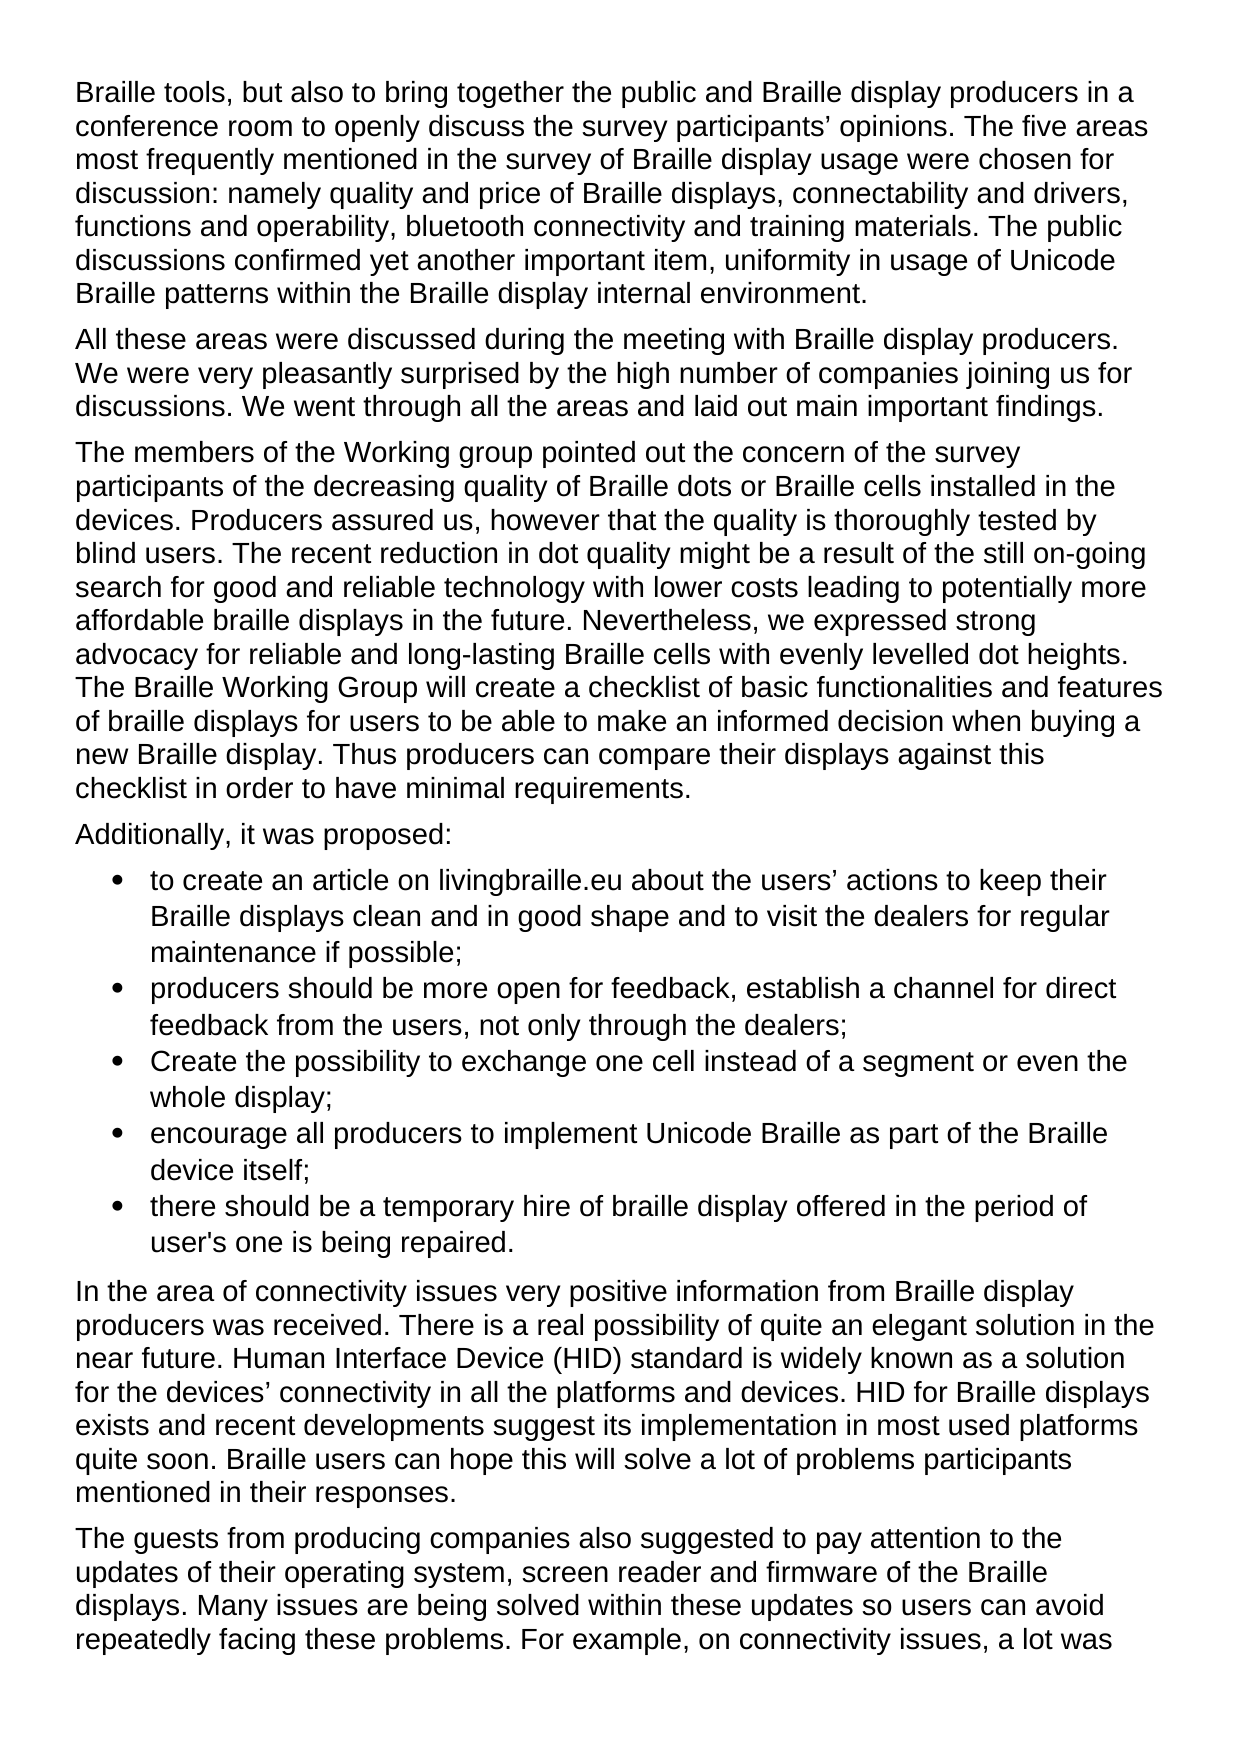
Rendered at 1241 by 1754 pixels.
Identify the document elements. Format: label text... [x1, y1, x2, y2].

text All these areas were discussed during the meeting with Braille display producers. We were very pleasantly surprised by the high number of companies joining us for discussions. We went through all the areas and laid out main important findings. [75, 322, 1165, 423]
text In the area of connectivity issues very positive information from Braille display producers was received. There is a real possibility of quite an elegant solution in the near future. Human Interface Device (HID) standard is widely known as a solution for the devices’ connectivity in all the platforms and devices. HID for Braille displays exists and recent developments suggest its implementation in most used platforms quite soon. Braille users can hope this will solve a lot of problems participants mentioned in their responses. [75, 1274, 1165, 1509]
text Additionally, it was proposed: [75, 817, 1165, 850]
list Create the possibility to exchange one cell instead of a segment or even the whole display; [112, 1044, 1165, 1114]
list there should be a temporary hire of braille display offered in the period of user's one is being repaired. [112, 1189, 1165, 1259]
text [75, 1521, 1165, 1656]
list producers should be more open for feedback, establish a channel for direct feedback from the users, not only through the dealers; [112, 972, 1165, 1041]
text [75, 75, 1165, 310]
text The members of the Working group pointed out the concern of the survey participants of the decreasing quality of Braille dots or Braille cells installed in the devices. Producers assured us, however that the quality is thoroughly tested by blind users. The recent reduction in dot quality might be a result of the still on-going search for good and reliable technology with lower costs leading to potentially more affordable braille displays in the future. Nevertheless, we expressed strong advocacy for reliable and long-lasting Braille cells with evenly levelled dot heights. The Braille Working Group will create a checklist of basic functionalities and features of braille displays for users to be able to make an informed decision when buying a new Braille display. Thus producers can compare their displays against this checklist in order to have minimal requirements. [75, 435, 1165, 804]
list encourage all producers to implement Unicode Braille as part of the Braille device itself; [112, 1117, 1165, 1186]
list to create an article on livingbraille.eu about the users’ actions to keep their Braille displays clean and in good shape and to visit the dealers for regular maintenance if possible; [112, 863, 1165, 969]
